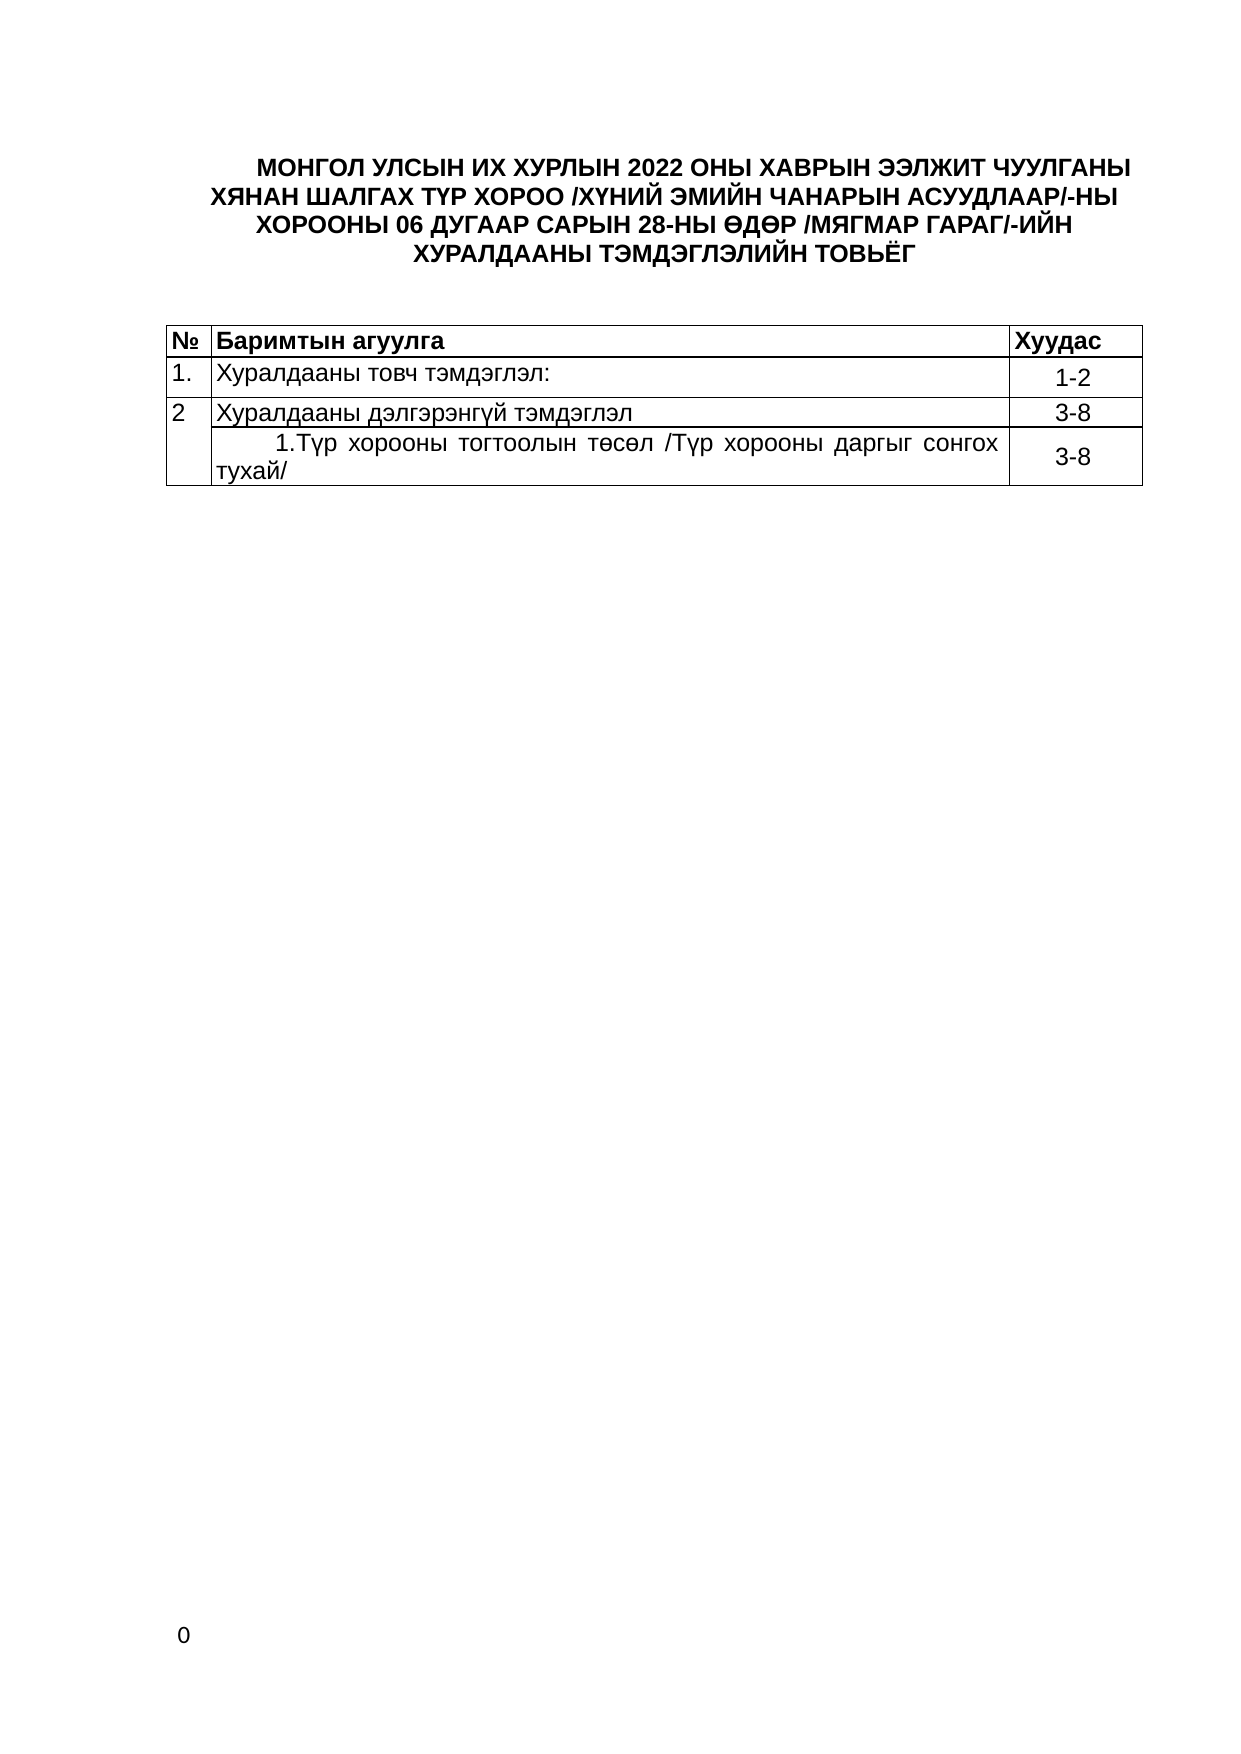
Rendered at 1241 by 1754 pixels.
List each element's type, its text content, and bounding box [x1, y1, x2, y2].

table_cell 1-2 [1010, 358, 1142, 397]
table_cell 3-8 [1010, 398, 1142, 426]
table_cell 1. [167, 358, 211, 397]
table_header Баримтын агуулга [212, 326, 1009, 356]
table_cell 2 [167, 398, 211, 426]
table_cell [167, 426, 211, 485]
table_header № [167, 326, 211, 356]
text МОНГОЛ УЛСЫН ИХ ХУРЛЫН 2022 ОНЫ ХАВРЫН ЭЭЛЖИТ ЧУУЛГАНЫ ХЯНАН ШАЛГАХ ТҮР ХОРОО /ХҮНИЙ ЭМИЙН ЧАНАРЫН АСУУДЛААР/-НЫ ХОРООНЫ 06 ДУГААР САРЫН 28-НЫ ӨДӨР /МЯГМАР ГАРАГ/-ИЙН ХУРАЛДААНЫ ТЭМДЭГЛЭЛИЙН ТОВЬЁГ [177, 153, 1152, 268]
table_header Хуудас [1010, 326, 1142, 356]
table_cell 1.Түр хорооны тогтоолын төсөл /Түр хорооны даргыг сонгох тухай/ [212, 428, 1009, 485]
table_cell Хуралдааны дэлгэрэнгүй тэмдэглэл [212, 398, 1009, 426]
table_cell 3-8 [1010, 428, 1142, 485]
table_cell Хуралдааны товч тэмдэглэл: [212, 358, 1009, 397]
